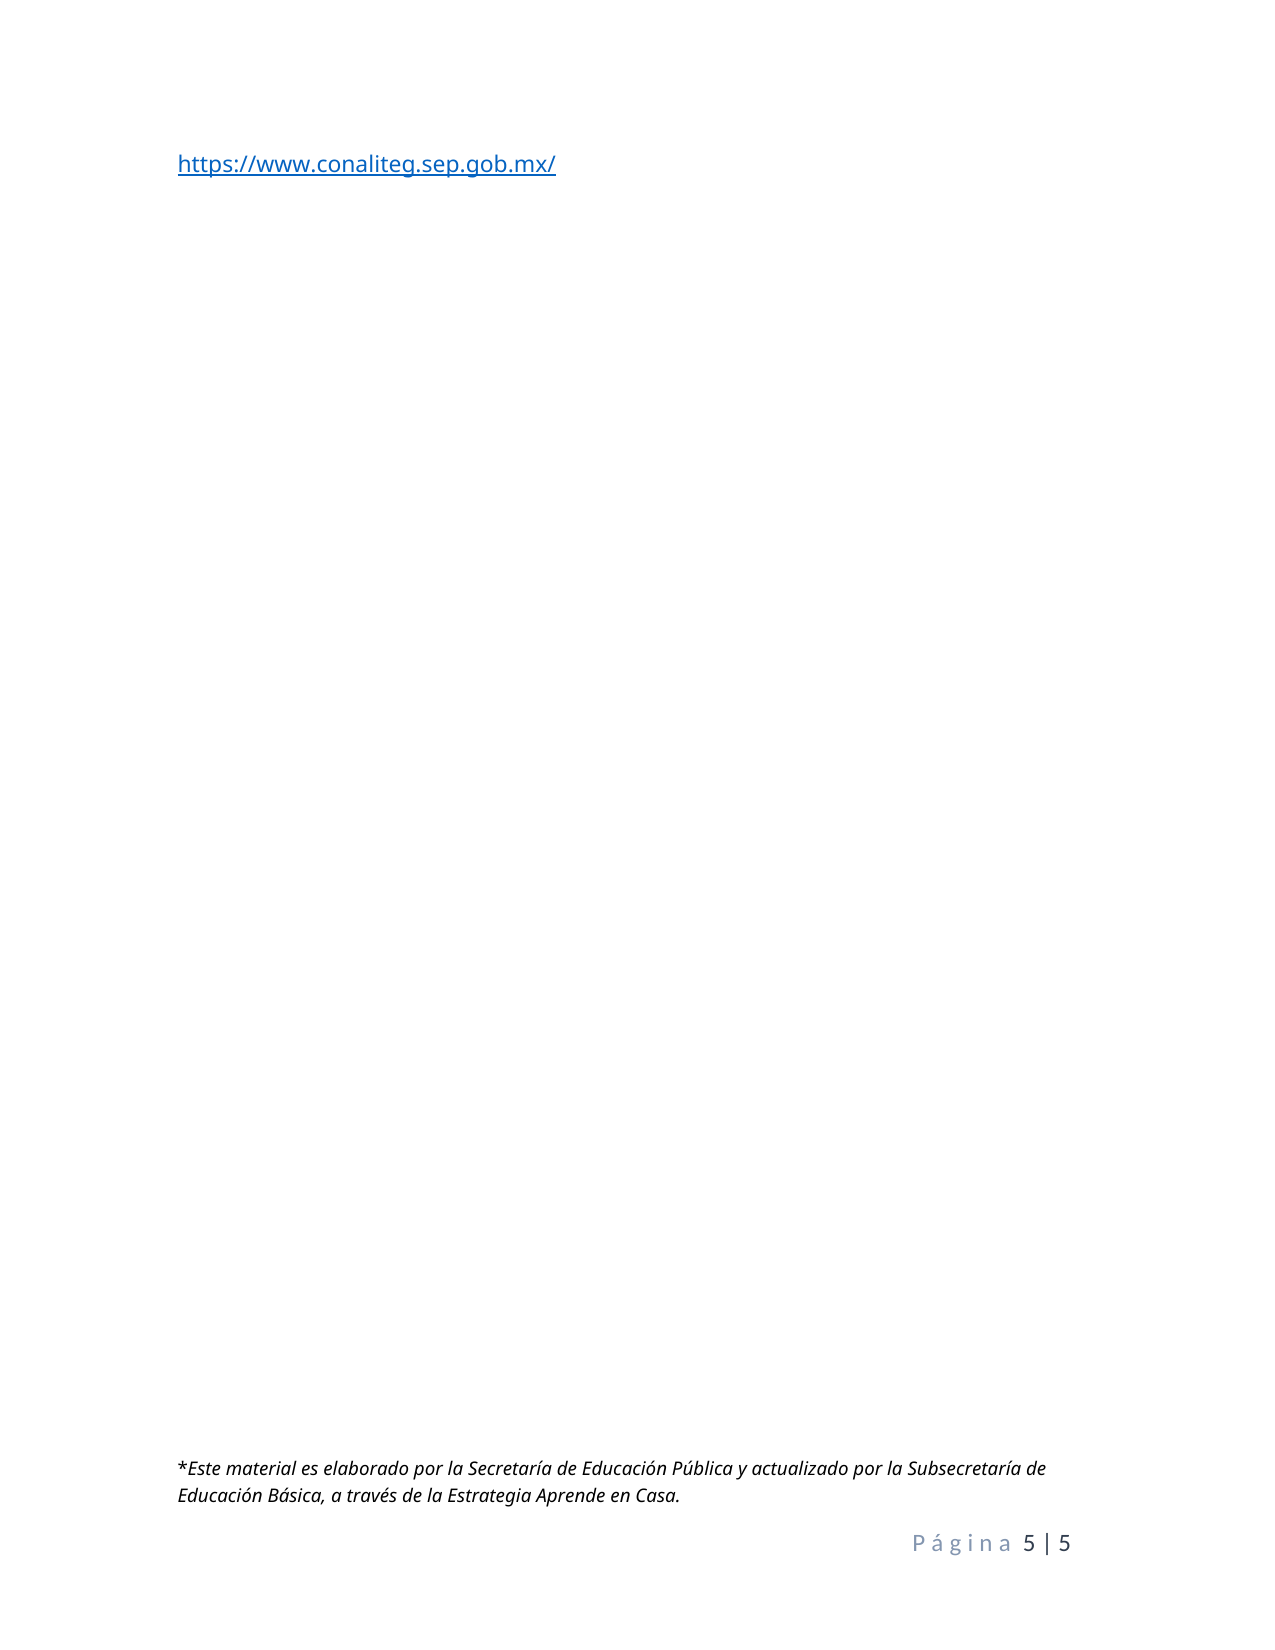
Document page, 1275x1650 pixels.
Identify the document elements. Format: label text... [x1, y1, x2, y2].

text https://www.conaliteg.sep.gob.mx/ [177, 148, 1098, 179]
